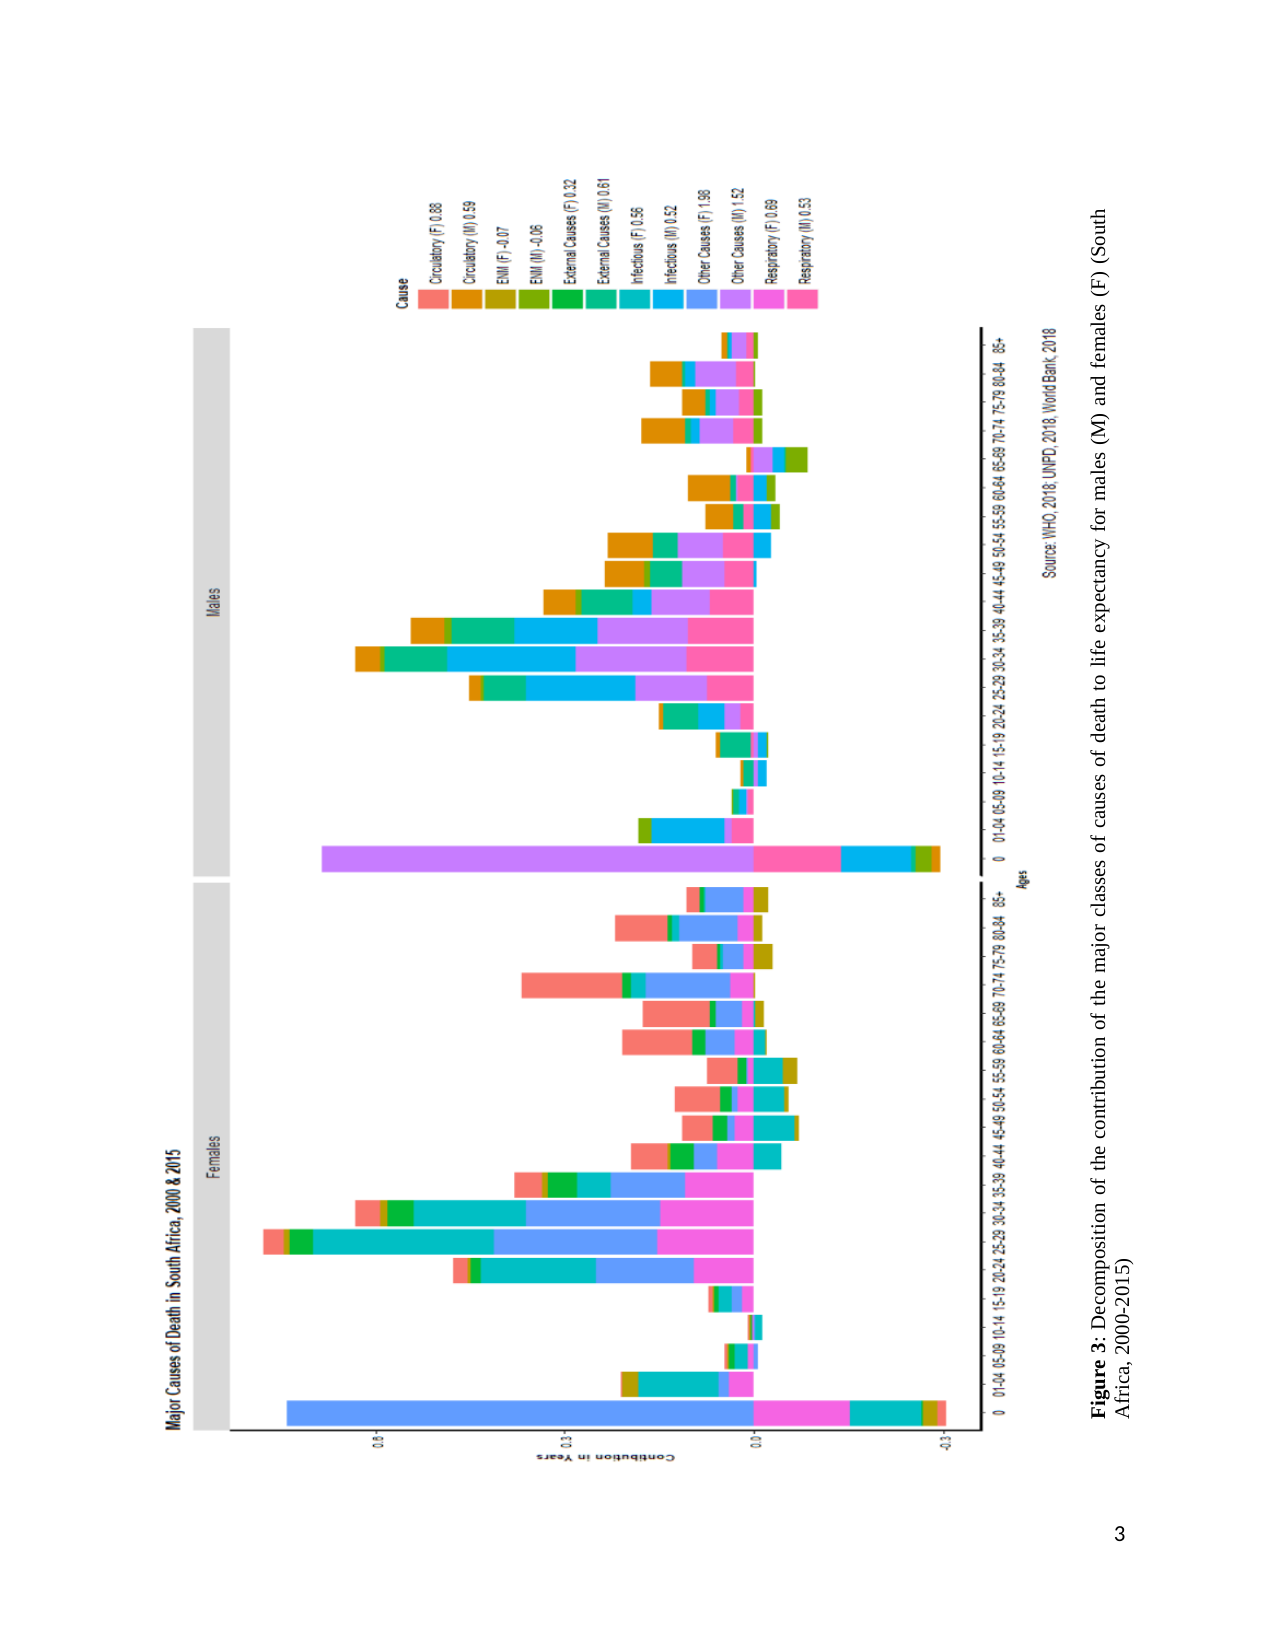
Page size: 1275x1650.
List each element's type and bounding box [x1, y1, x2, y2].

picture [154, 166, 1069, 1468]
